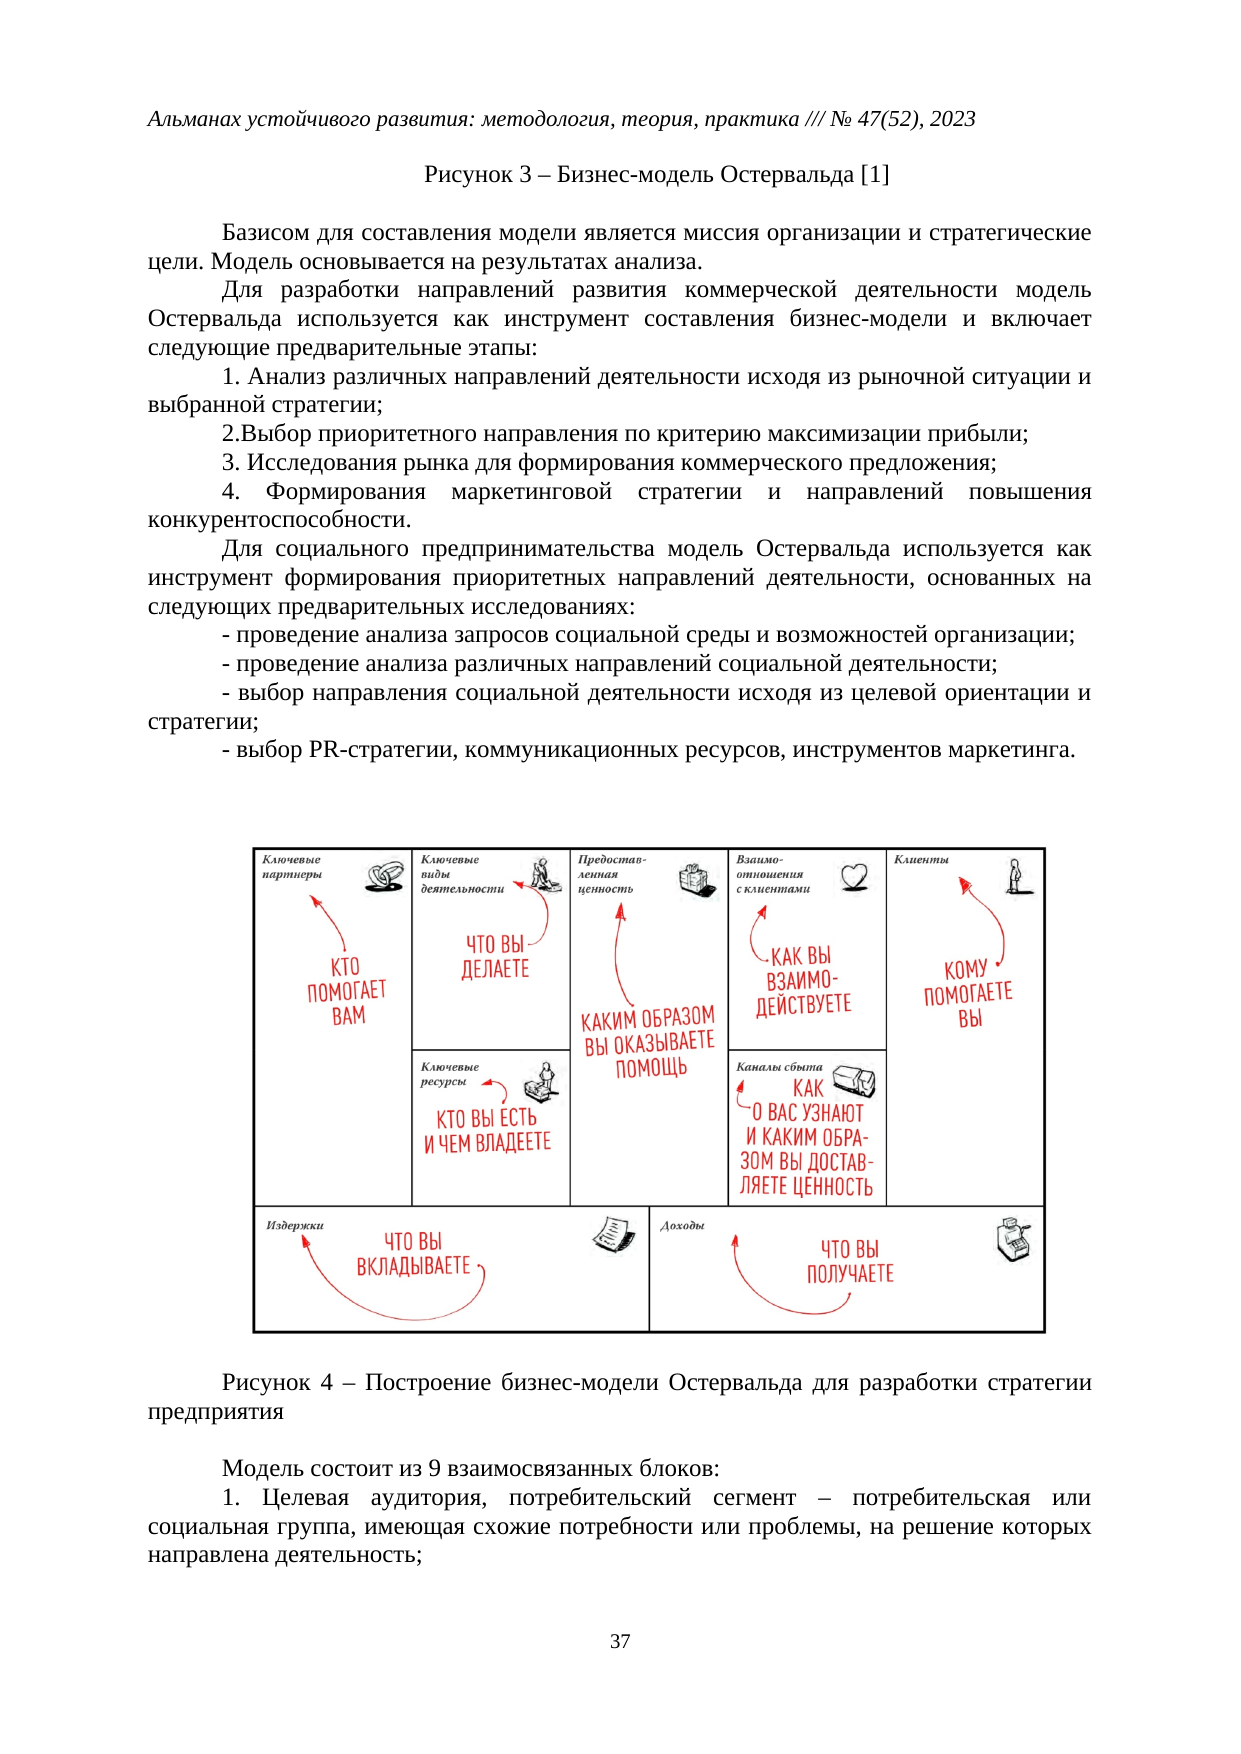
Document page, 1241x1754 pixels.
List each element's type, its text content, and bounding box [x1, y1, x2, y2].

text Для социального предпринимательства модель Остервальда используется как инструмент формирования приоритетных направлений деятельности, основанных на следующих предварительных исследованиях: [148, 533, 1092, 619]
text 2.Выбор приоритетного направления по критерию максимизации прибыли; [148, 418, 1092, 447]
text - выбор направления социальной деятельности исходя из целевой ориентации и стратегии; [148, 677, 1092, 734]
text Для разработки направлений развития коммерческой деятельности модель Остервальда используется как инструмент составления бизнес-модели и включает следующие предварительные этапы: [148, 274, 1092, 361]
text - проведение анализа различных направлений социальной деятельности; [148, 648, 1092, 677]
text Базисом для составления модели является миссия организации и стратегические цели. Модель основывается на результатах анализа. [148, 217, 1092, 274]
text 1. Целевая аудитория, потребительский сегмент – потребительская или социальная группа, имеющая схожие потребности или проблемы, на решение которых направлена деятельность; [148, 1482, 1092, 1568]
text - проведение анализа запросов социальной среды и возможностей организации; [148, 619, 1092, 648]
text - выбор PR-стратегии, коммуникационных ресурсов, инструментов маркетинга. [148, 734, 1092, 763]
text 3. Исследования рынка для формирования коммерческого предложения; [148, 447, 1092, 476]
text Рисунок 4 – Построение бизнес-модели Остервальда для разработки стратегии предприятия [148, 763, 1092, 1424]
text Рисунок 3 – Бизнес-модель Остервальда [1] [148, 159, 1092, 188]
text Модель состоит из 9 взаимосвязанных блоков: [148, 1453, 1092, 1482]
text 1. Анализ различных направлений деятельности исходя из рыночной ситуации и выбранной стратегии; [148, 361, 1092, 418]
text 4. Формирования маркетинговой стратегии и направлений повышения конкурентоспособности. [148, 476, 1092, 533]
